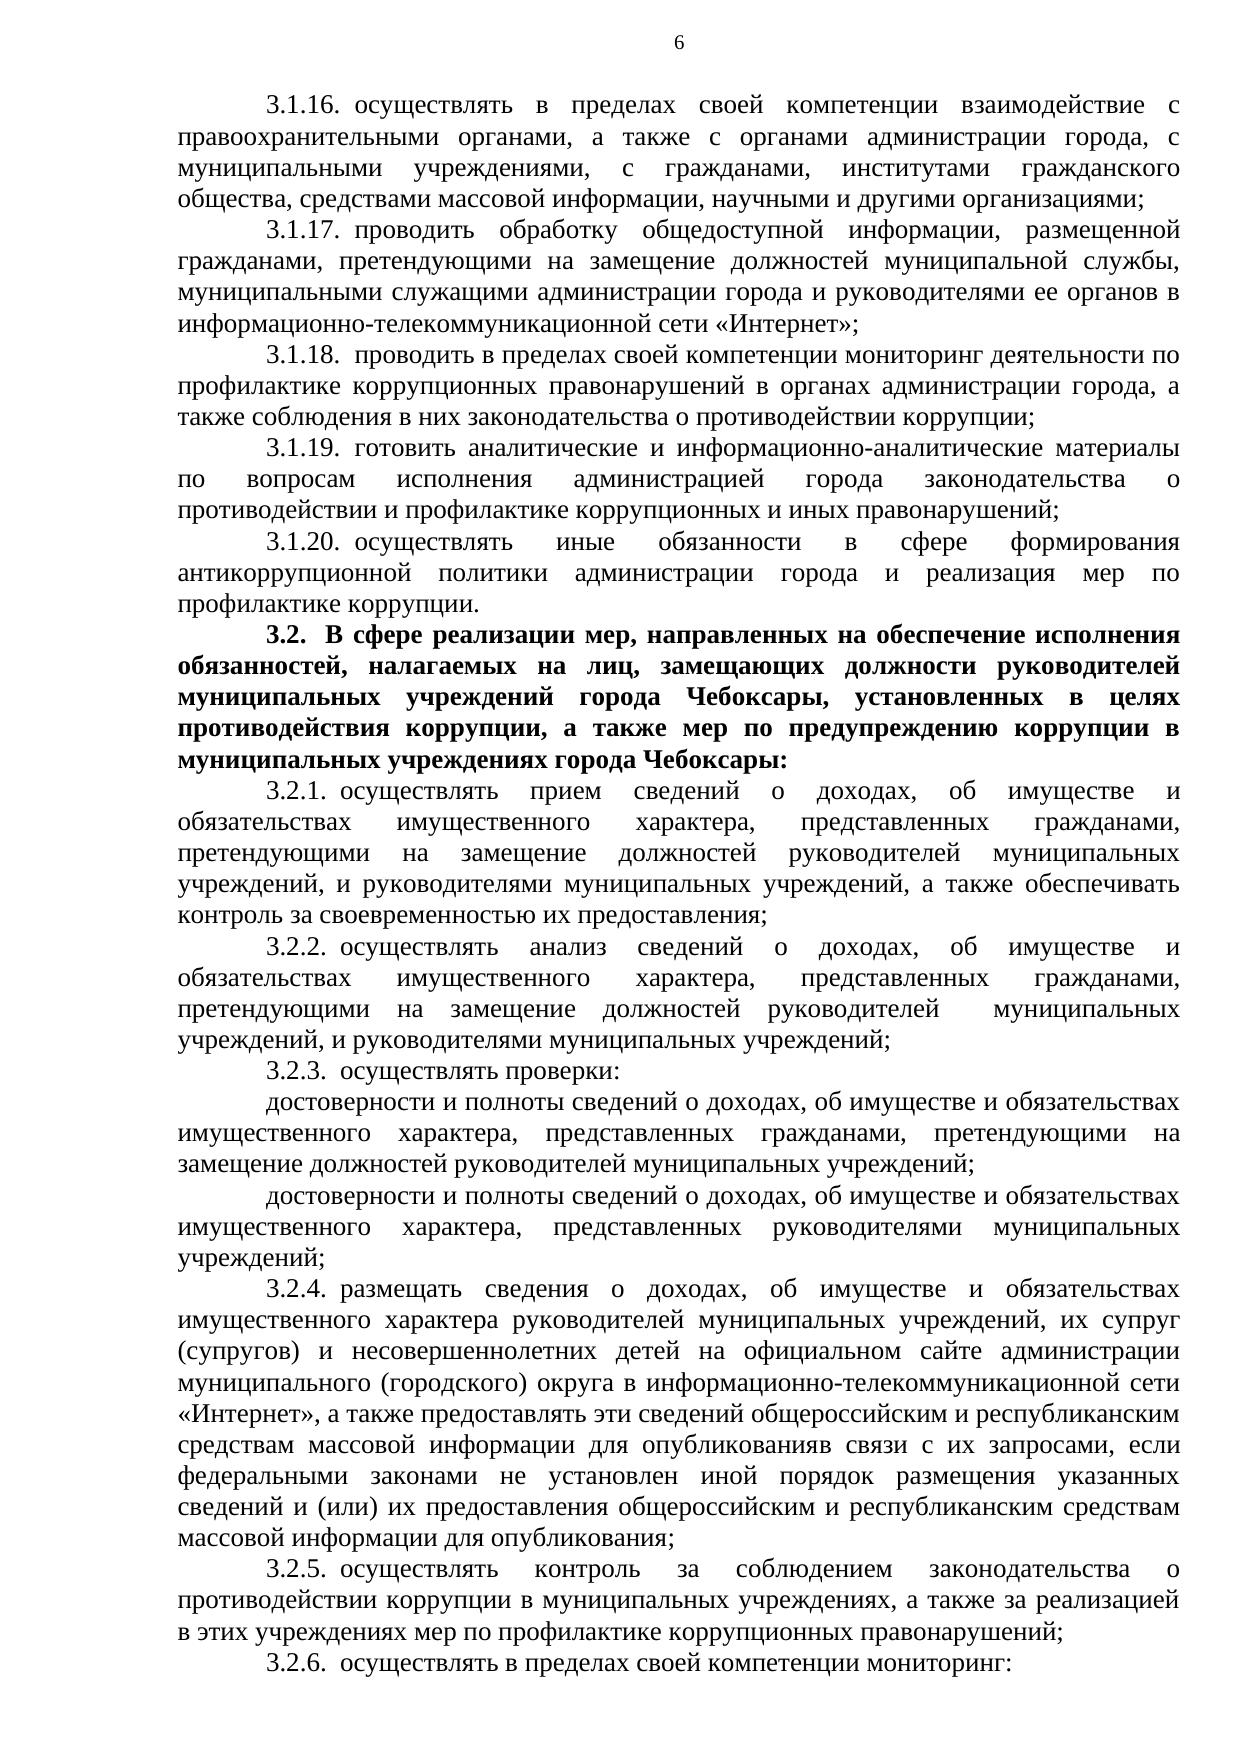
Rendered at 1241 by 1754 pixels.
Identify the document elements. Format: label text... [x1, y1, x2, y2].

list осуществлять иные обязанности в сфере формирования антикоррупционной политики администрации города и реализация мер по профилактике коррупции. [177, 525, 1181, 618]
list В сфере реализации мер, направленных на обеспечение исполнения обязанностей, налагаемых на лиц, замещающих должности руководителей муниципальных учреждений города Чебоксары, установленных в целях противодействия коррупции, а также мер по предупреждению коррупции в муниципальных учреждениях города Чебоксары: [177, 618, 1181, 774]
list осуществлять проверки: [177, 1054, 1181, 1085]
list готовить аналитические и информационно-аналитические материалы по вопросам исполнения администрацией города законодательства о противодействии и профилактике коррупционных и иных правонарушений; [177, 431, 1181, 525]
list осуществлять прием сведений о доходах, об имуществе и обязательствах имущественного характера, представленных гражданами, претендующими на замещение должностей руководителей муниципальных учреждений, и руководителями муниципальных учреждений, а также обеспечивать контроль за своевременностью их предоставления; [177, 774, 1181, 929]
list осуществлять в пределах своей компетенции мониторинг: [177, 1646, 1181, 1677]
list осуществлять анализ сведений о доходах, об имуществе и обязательствах имущественного характера, представленных гражданами, претендующими на замещение должностей руководителей муниципальных учреждений, и руководителями муниципальных учреждений; [177, 929, 1181, 1054]
text достоверности и полноты сведений о доходах, об имуществе и обязательствах имущественного характера, представленных руководителями муниципальных учреждений; [177, 1179, 1181, 1272]
list осуществлять в пределах своей компетенции взаимодействие с правоохранительными органами, а также с органами администрации города, с муниципальными учреждениями, с гражданами, институтами гражданского общества, средствами массовой информации, научными и другими организациями; [177, 89, 1181, 213]
list размещать сведения о доходах, об имуществе и обязательствах имущественного характера руководителей муниципальных учреждений, их супруг (супругов) и несовершеннолетних детей на официальном сайте администрации муниципального (городского) округа в информационно-телекоммуникационной сети «Интернет», а также предоставлять эти сведений общероссийским и республиканским средствам массовой информации для опубликованияв связи с их запросами, если федеральными законами не установлен иной порядок размещения указанных сведений и (или) их предоставления общероссийским и республиканским средствам массовой информации для опубликования; [177, 1272, 1181, 1552]
text достоверности и полноты сведений о доходах, об имуществе и обязательствах имущественного характера, представленных гражданами, претендующими на замещение должностей руководителей муниципальных учреждений; [177, 1085, 1181, 1179]
list проводить обработку общедоступной информации, размещенной гражданами, претендующими на замещение должностей муниципальной службы, муниципальными служащими администрации города и руководителями ее органов в информационно-телекоммуникационной сети «Интернет»; [177, 213, 1181, 338]
list проводить в пределах своей компетенции мониторинг деятельности по профилактике коррупционных правонарушений в органах администрации города, а также соблюдения в них законодательства о противодействии коррупции; [177, 338, 1181, 431]
list осуществлять контроль за соблюдением законодательства о противодействии коррупции в муниципальных учреждениях, а также за реализацией в этих учреждениях мер по профилактике коррупционных правонарушений; [177, 1552, 1181, 1646]
